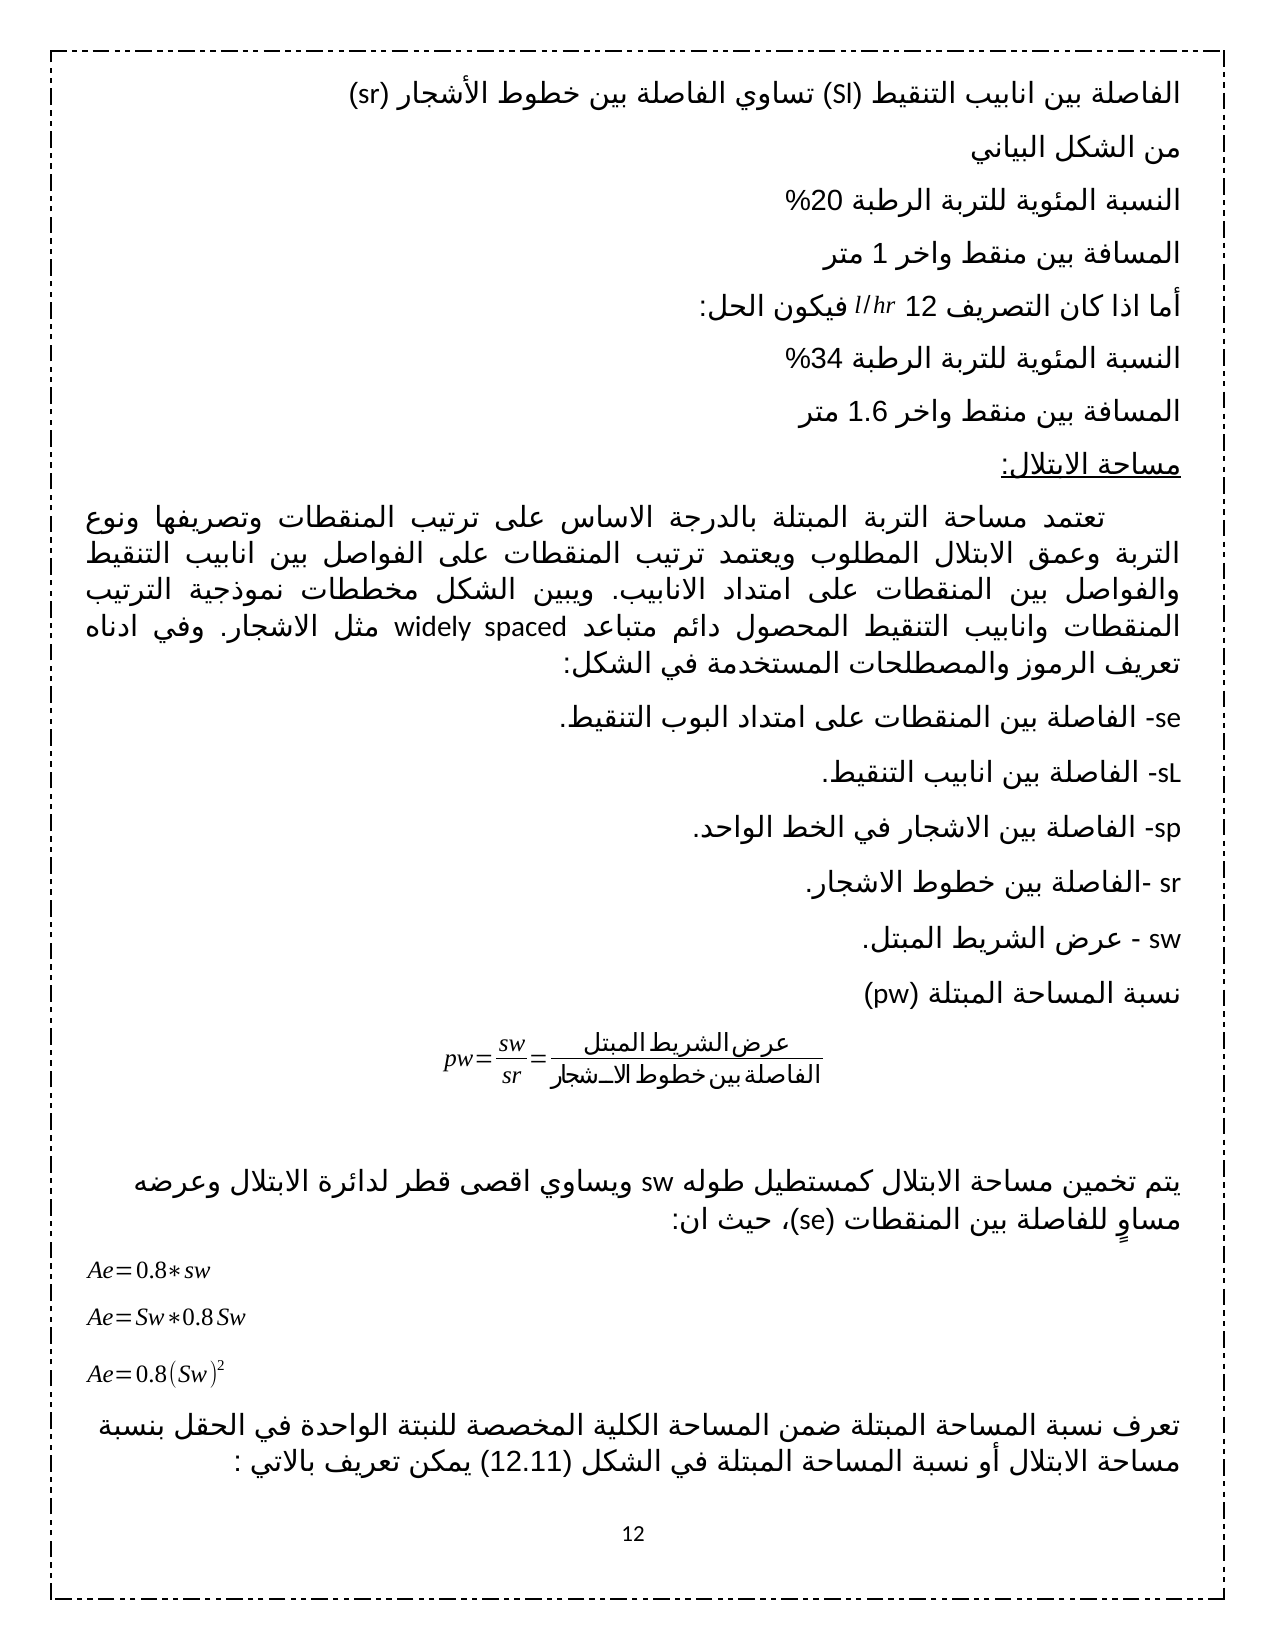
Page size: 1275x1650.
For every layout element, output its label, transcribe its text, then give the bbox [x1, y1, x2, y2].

text يتم تخمين مساحة الابتلال كمستطيل طوله sw ويساوي اقصى قطر لدائرة الابتلال وعرضه مساوٍ للفاصلة بين المنقطات (se)، حيث ان: [84, 1163, 1181, 1237]
text الفاصلة بين انابيب التنقيط (Sl) تساوي الفاصلة بين خطوط الأشجار (sr) [84, 75, 1181, 111]
text من الشكل البياني [84, 130, 1181, 164]
text نسبة المساحة المبتلة (pw) [84, 975, 1181, 1010]
text se- الفاصلة بين المنقطات على امتداد البوب التنقيط. [84, 699, 1181, 735]
text المسافة بين منقط واخر 1 متر [84, 236, 1181, 269]
text sr -الفاصلة بين خطوط الاشجار. [84, 864, 1181, 900]
text تعرف نسبة المساحة المبتلة ضمن المساحة الكلية المخصصة للنبتة الواحدة في الحقل بنسبة مساحة الابتلال أو نسبة المساحة المبتلة في الشكل (12.11) يمكن تعريف بالاتي : [75, 1408, 1181, 1477]
text النسبة المئوية للتربة الرطبة 20% [84, 183, 1181, 216]
text المسافة بين منقط واخر 1.6 متر [84, 394, 1181, 428]
text تعتمد مساحة التربة المبتلة بالدرجة الاساس على ترتيب المنقطات وتصريفها ونوع التربة وعمق الابتلال المطلوب ويعتمد ترتيب المنقطات على الفواصل بين انابيب التنقيط والفواصل بين المنقطات على امتداد الانابيب. ويبين الشكل مخططات نموذجية الترتيب المنقطات وانابيب التنقيط المحصول دائم متباعد widely spaced مثل الاشجار. وفي ادناه تعريف الرموز والمصطلحات المستخدمة في الشكل: [84, 500, 1181, 680]
text النسبة المئوية للتربة الرطبة 34% [84, 341, 1181, 375]
text sL- الفاصلة بين انابيب التنقيط. [84, 754, 1181, 790]
text sp- الفاصلة بين الاشجار في الخط الواحد. [84, 809, 1181, 845]
text أما اذا كان التصريف 12 فيكون الحل: [84, 288, 1181, 322]
text sw - عرض الشريط المبتل. [84, 920, 1181, 955]
text مساحة الابتلال: [84, 447, 1181, 481]
